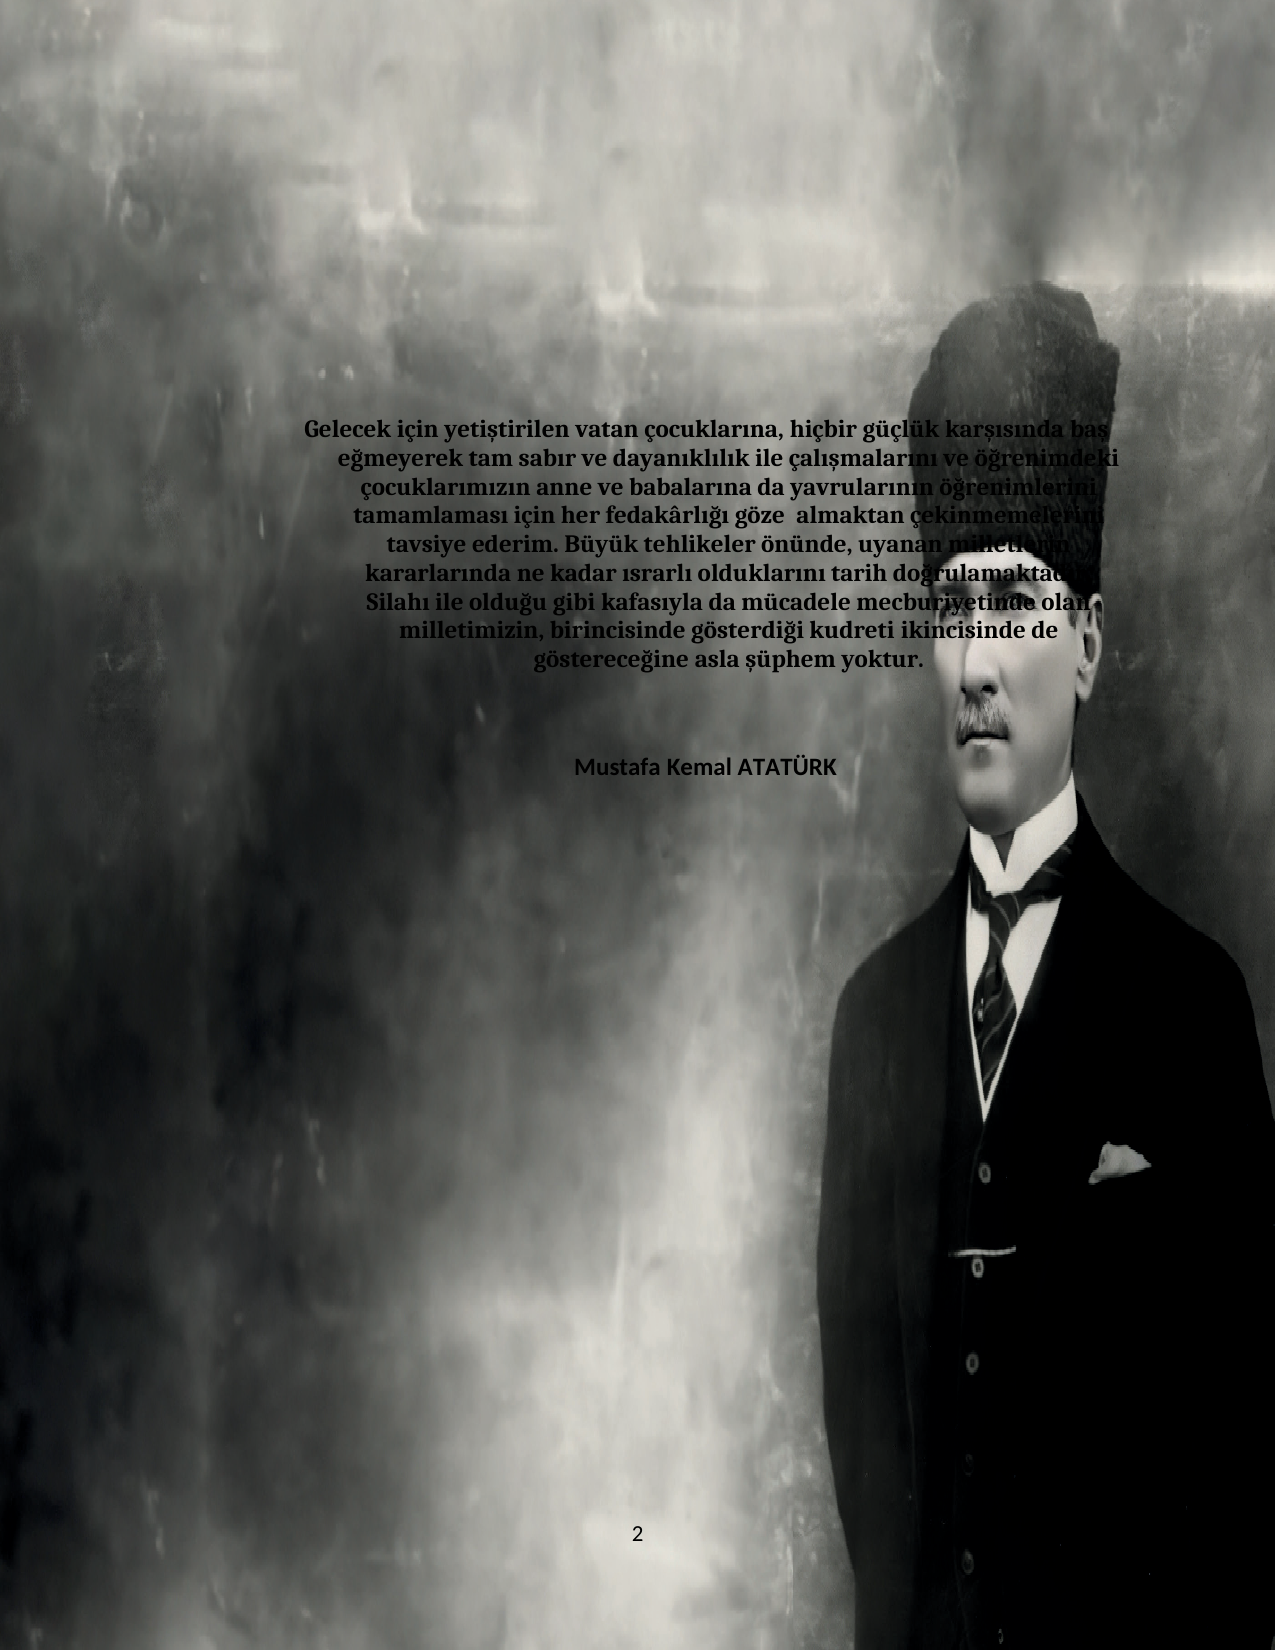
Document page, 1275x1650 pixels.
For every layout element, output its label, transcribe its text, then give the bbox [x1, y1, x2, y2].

text Mustafa Kemal ATATÜRK [150, 752, 1125, 782]
picture [0, 0, 1275, 1650]
subtitle Gelecek için yetiştirilen vatan çocuklarına, hiçbir güçlük karşısında baş eğmeyerek tam sabır ve dayanıklılık ile çalışmalarını ve öğrenimdeki çocuklarımızın anne ve babalarına da yavrularının öğrenimlerini tamamlaması için her fedakârlığı göze almaktan çekinmemelerini tavsiye ederim. Büyük tehlikeler önünde, uyanan milletlerin kararlarında ne kadar ısrarlı olduklarını tarih doğrulamaktadır. Silahı ile olduğu gibi kafasıyla da mücadele mecburiyetinde olan milletimizin, birincisinde gösterdiği kudreti ikincisinde de göstereceğine asla şüphem yoktur. [287, 415, 1125, 674]
